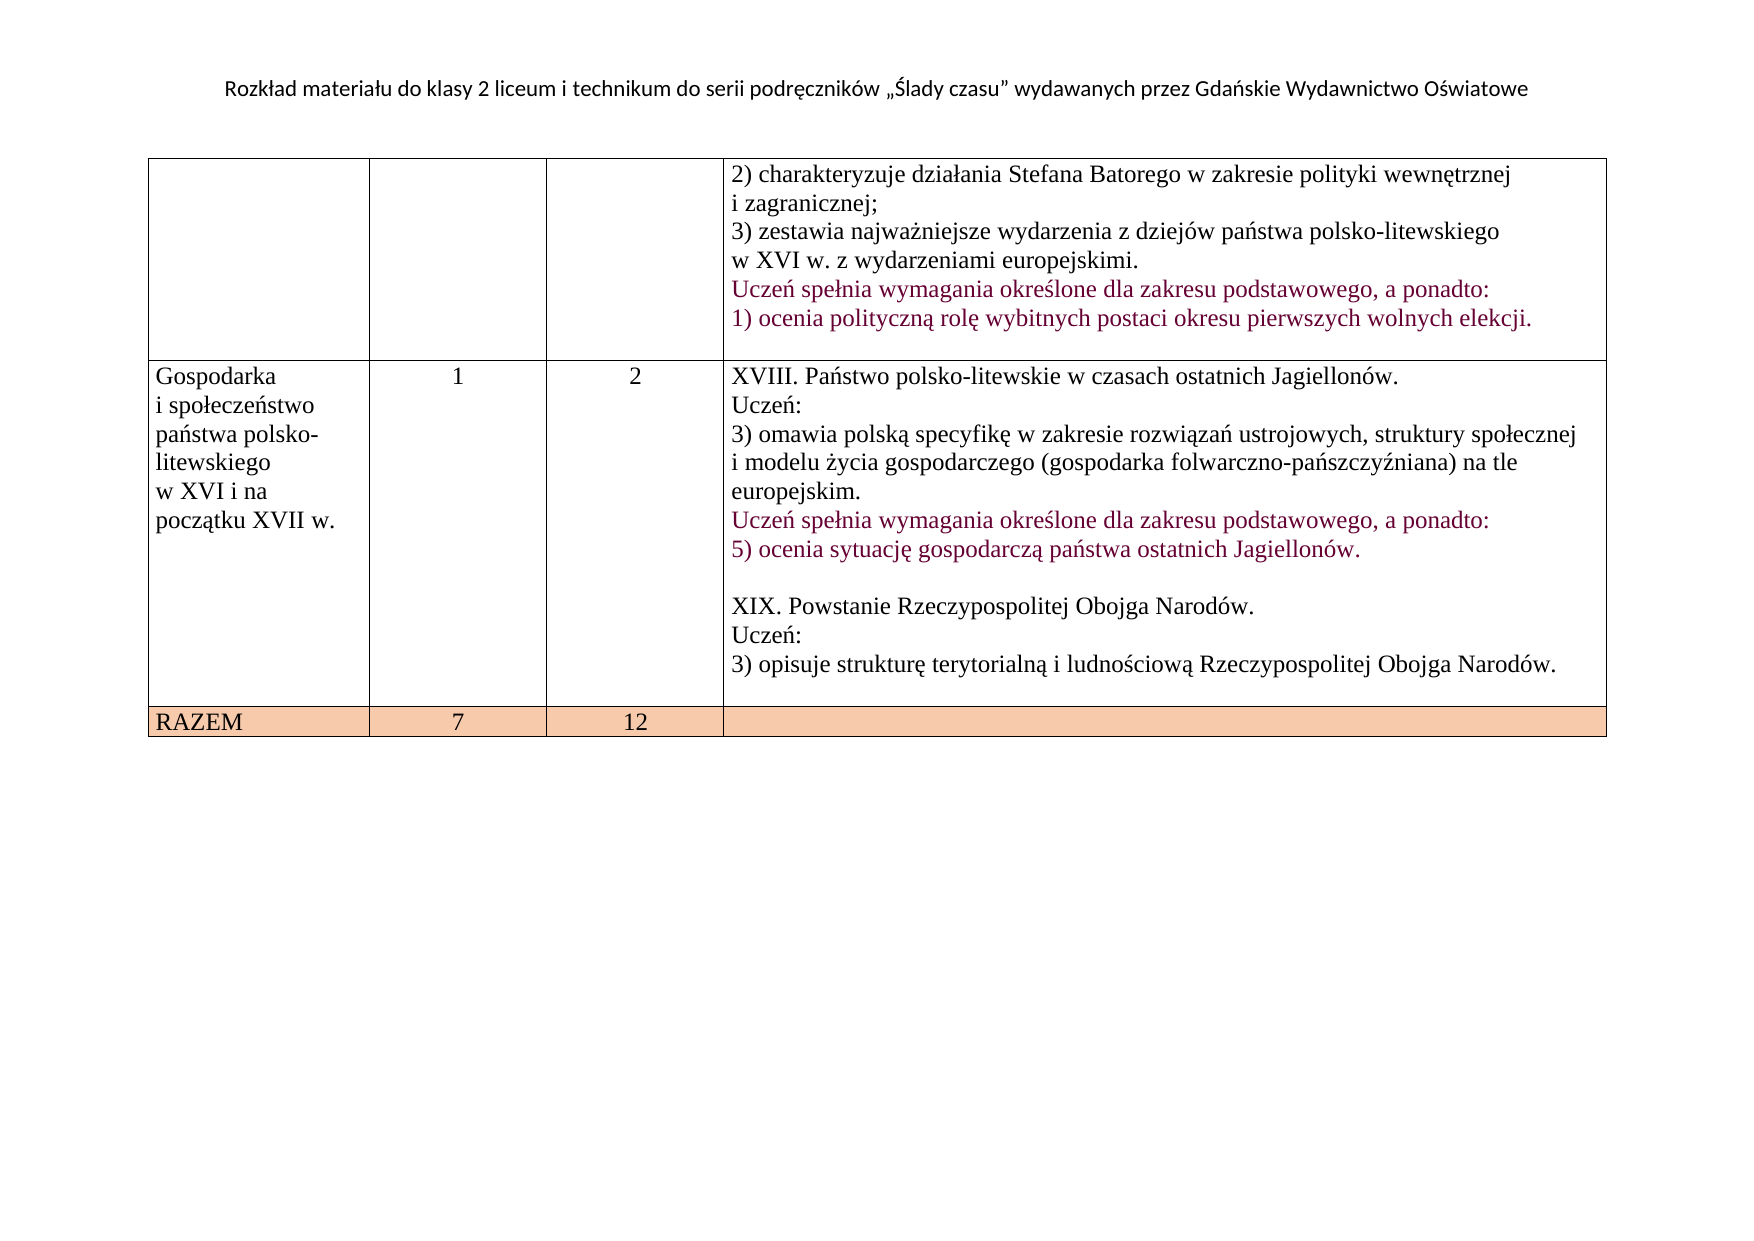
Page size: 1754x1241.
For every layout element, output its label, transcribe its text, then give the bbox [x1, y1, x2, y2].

table_cell 7 [370, 707, 546, 736]
table_cell 12 [547, 707, 723, 736]
table_cell 2 [547, 361, 723, 706]
table_cell XVIII. Państwo polsko-litewskie w czasach ostatnich Jagiellonów. Uczeń: 3) omawia polską specyfikę w zakresie rozwiązań ustrojowych, struktury społecznej i modelu życia gospodarczego (gospodarka folwarczno-pańszczyźniana) na tle europejskim. Uczeń spełnia wymagania określone dla zakresu podstawowego, a ponadto: 5) ocenia sytuację gospodarczą państwa ostatnich Jagiellonów. XIX. Powstanie Rzeczypospolitej Obojga Narodów. Uczeń: 3) opisuje strukturę terytorialną i ludnościową Rzeczypospolitej Obojga Narodów. [724, 361, 1606, 706]
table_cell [149, 159, 369, 360]
table_cell 2 [547, 159, 723, 360]
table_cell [724, 159, 1606, 360]
table_cell 1 [370, 361, 546, 706]
table_cell Gospodarka i społeczeństwo państwa polsko-litewskiego w XVI i na początku XVII w. [149, 361, 369, 706]
table_cell 1 [370, 159, 546, 360]
table_cell RAZEM [149, 707, 369, 736]
table_cell [724, 707, 1606, 736]
